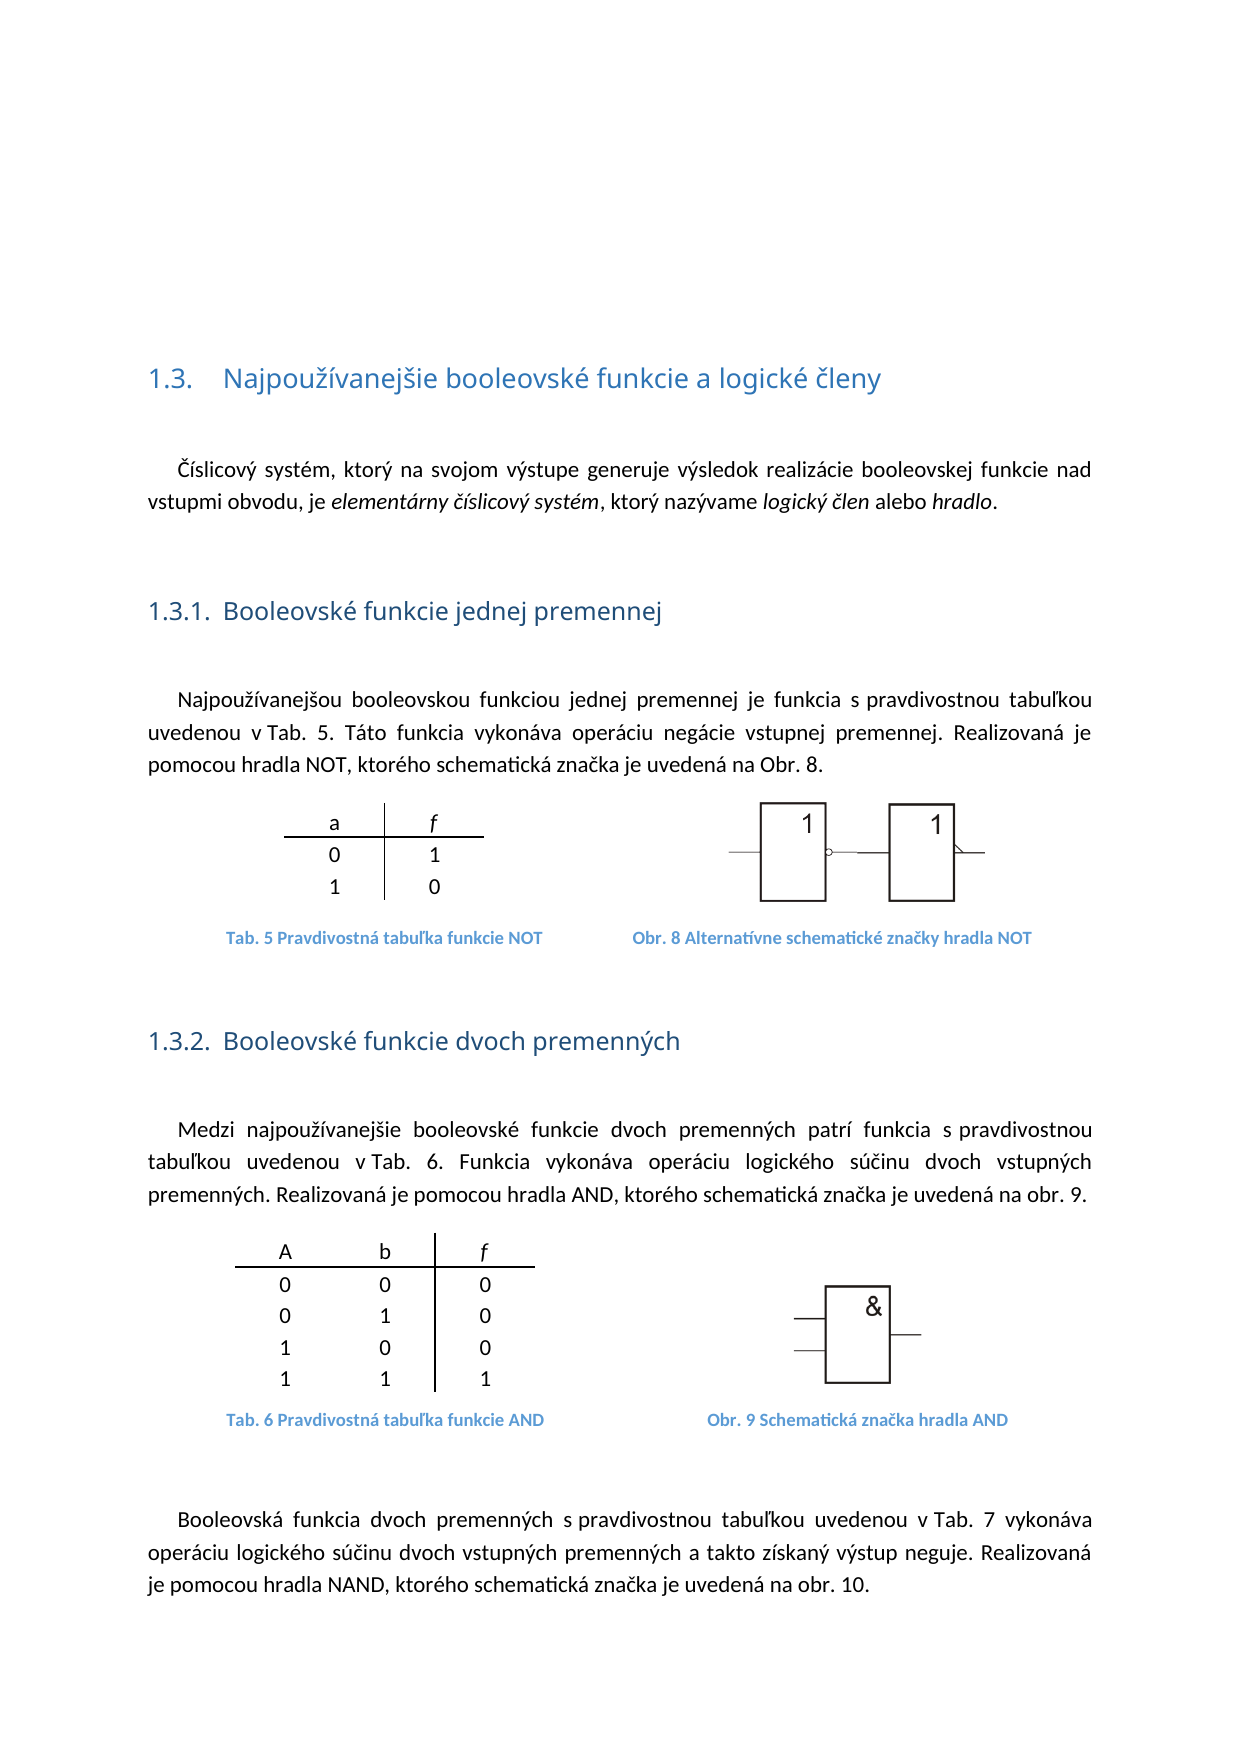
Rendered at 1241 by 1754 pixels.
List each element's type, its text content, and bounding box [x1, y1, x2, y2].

picture [728, 802, 985, 902]
subtitle Booleovské funkcie dvoch premenných [148, 1023, 1093, 1057]
table_header [621, 803, 1093, 926]
text Booleovská funkcia dvoch premenných s pravdivostnou tabuľkou uvedenou v Tab. 7 vykonáva operáciu logického súčinu dvoch vstupných premenných a takto získaný výstup neguje. Realizovaná je pomocou hradla NAND, ktorého schematická značka je uvedená na obr. 10. [148, 1505, 1093, 1598]
table_header [148, 803, 621, 926]
subtitle Najpoužívanejšie booleovské funkcie a logické členy [148, 360, 1093, 397]
subtitle Booleovské funkcie jednej premennej [148, 593, 1093, 627]
text Číslicový systém, ktorý na svojom výstupe generuje výsledok realizácie booleovskej funkcie nad vstupmi obvodu, je elementárny číslicový systém, ktorý nazývame logický člen alebo hradlo. [148, 455, 1093, 515]
table_header [623, 1233, 1093, 1409]
text Najpoužívanejšou booleovskou funkciou jednej premennej je funkcia s pravdivostnou tabuľkou uvedenou v Tab. 5. Táto funkcia vykonáva operáciu negácie vstupnej premennej. Realizovaná je pomocou hradla NOT, ktorého schematická značka je uvedená na Obr. 8. [148, 686, 1093, 778]
text Medzi najpoužívanejšie booleovské funkcie dvoch premenných patrí funkcia s pravdivostnou tabuľkou uvedenou v Tab. 6. Funkcia vykonáva operáciu logického súčinu dvoch vstupných premenných. Realizovaná je pomocou hradla AND, ktorého schematická značka je uvedená na obr. 9. [148, 1115, 1093, 1208]
table_cell Obr. 9 Schematická značka hradla AND [623, 1409, 1093, 1452]
picture [793, 1285, 922, 1384]
table_header [148, 1233, 622, 1409]
table_cell Obr. 8 Alternatívne schematické značky hradla NOT [621, 926, 1093, 970]
table_cell Tab. 5 Pravdivostná tabuľka funkcie NOT [148, 926, 621, 970]
table_cell Tab. 6 Pravdivostná tabuľka funkcie AND [148, 1409, 622, 1452]
